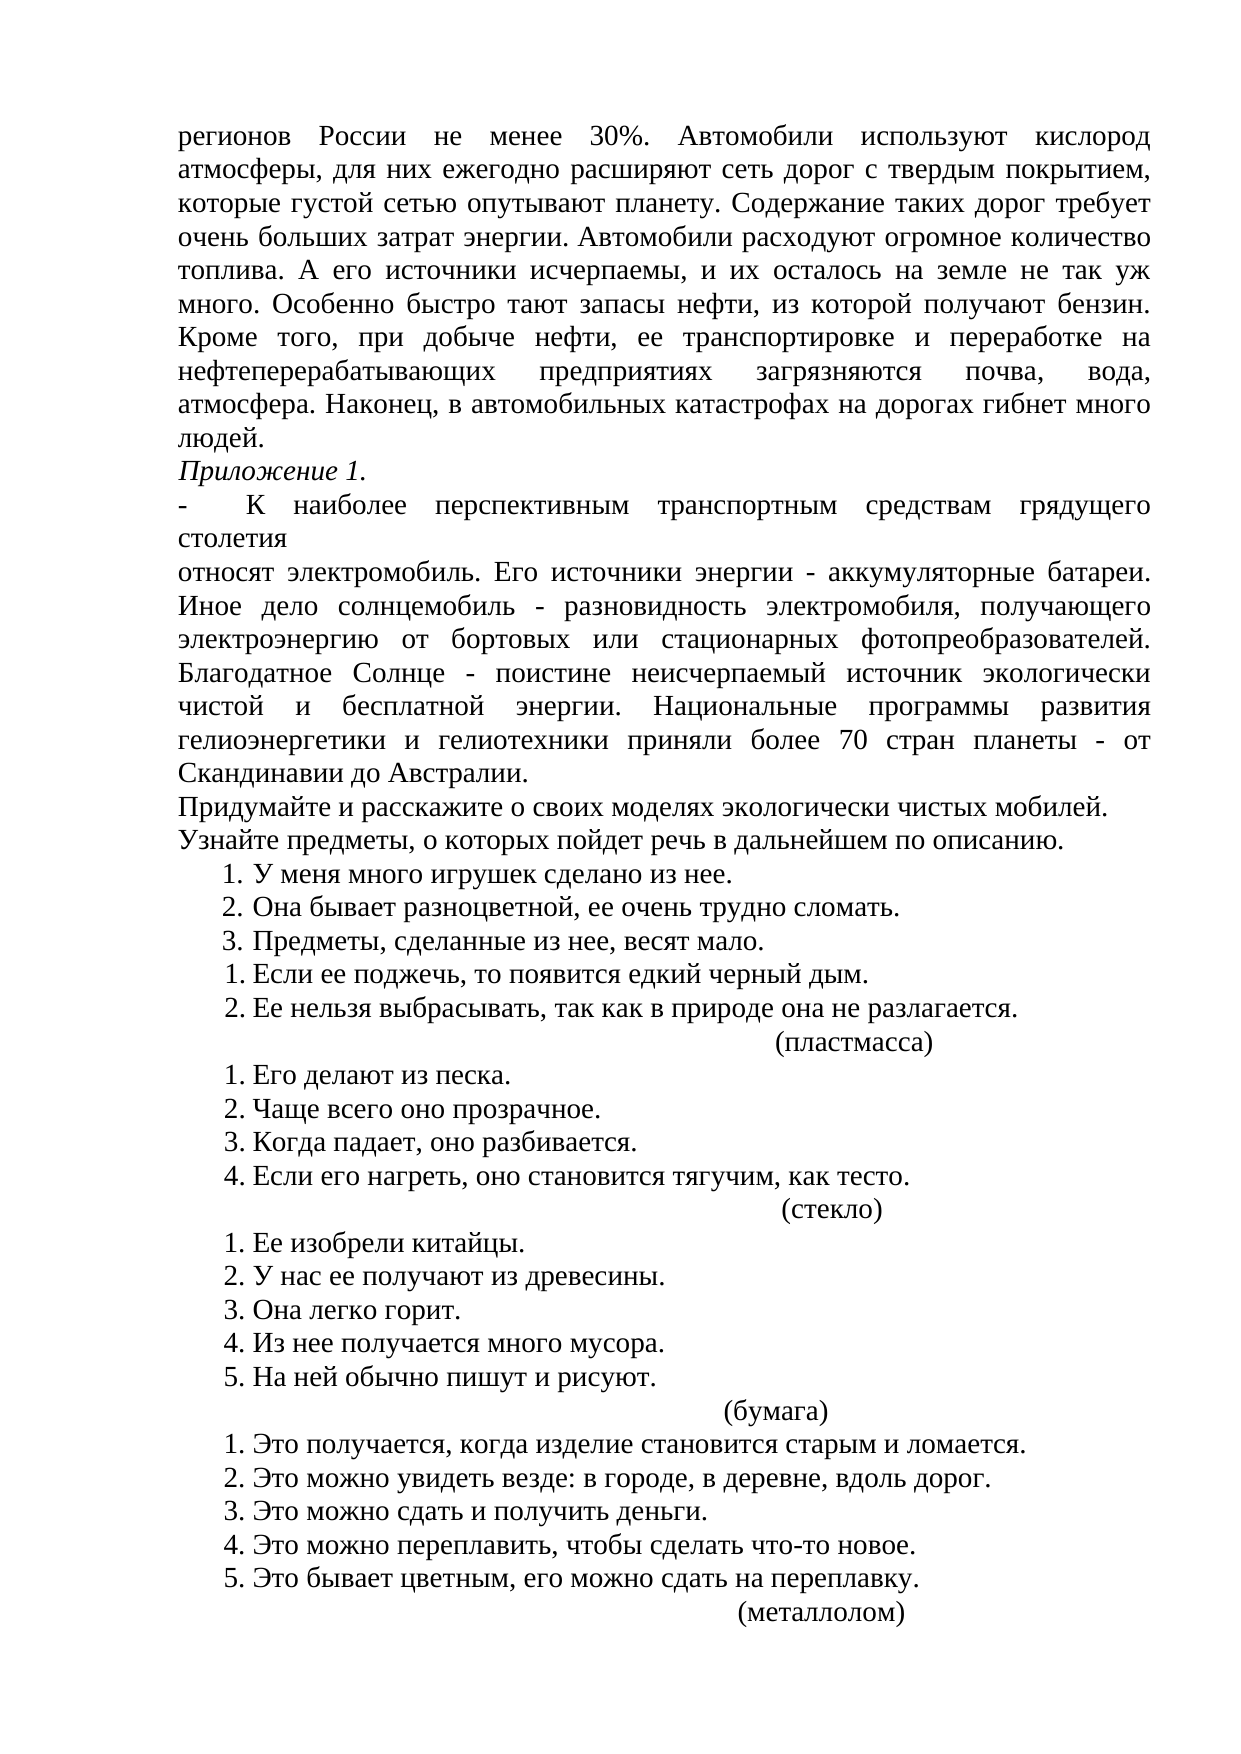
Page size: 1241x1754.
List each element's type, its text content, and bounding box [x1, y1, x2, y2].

list Это получается, когда изделие становится старым и ломается. [217, 1426, 1152, 1460]
text Узнайте предметы, о которых пойдет речь в дальнейшем по описанию. [177, 822, 1152, 856]
list Она бывает разноцветной, ее очень трудно сломать. [215, 889, 1152, 923]
text (бумага) [717, 1393, 1152, 1426]
list Ее нельзя выбрасывать, так как в природе она не разлагается. [218, 990, 1152, 1024]
list Когда падает, оно разбивается. [217, 1124, 1152, 1158]
list Если его нагреть, оно становится тягучим, как тесто. [217, 1158, 1152, 1191]
text Приложение 1. [178, 453, 1152, 487]
text (стекло) [775, 1191, 1152, 1225]
list Чаще всего оно прозрачное. [217, 1091, 1152, 1124]
list На ней обычно пишут и рисуют. [217, 1359, 1152, 1393]
list Предметы, сделанные из нее, весят мало. [215, 923, 1152, 957]
list Ее изобрели китайцы. [217, 1225, 1152, 1258]
list Это можно переплавить, чтобы сделать что-то новое. [217, 1527, 1152, 1560]
list Она легко горит. [217, 1292, 1152, 1326]
list Его делают из песка. [217, 1057, 1152, 1091]
list Из нее получается много мусора. [217, 1326, 1152, 1359]
text (металлолом) [731, 1594, 1152, 1627]
text Придумайте и расскажите о своих моделях экологически чистых мобилей. [178, 789, 1152, 822]
text (пластмасса) [768, 1024, 1152, 1057]
text - К наиболее перспективным транспортным средствам грядущего столетия относят электромобиль. Его источники энергии - аккумуляторные батареи. Иное дело солнцемобиль - разновидность электромобиля, получающего электроэнергию от бортовых или стационарных фотопреобразователей. Благодатное Солнце - поистине неисчерпаемый источник экологически чистой и бесплатной энергии. Национальные программы развития гелиоэнергетики и гелиотехники приняли более 70 стран планеты - от Скандинавии до Австралии. [178, 487, 1152, 789]
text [178, 118, 1152, 453]
list У нас ее получают из древесины. [217, 1258, 1152, 1292]
list У меня много игрушек сделано из нее. [215, 856, 1152, 889]
list Это можно увидеть везде: в городе, в деревне, вдоль дорог. [217, 1460, 1152, 1493]
list Это можно сдать и получить деньги. [217, 1493, 1152, 1527]
list Если ее поджечь, то появится едкий черный дым. [218, 957, 1152, 990]
list Это бывает цветным, его можно сдать на переплавку. [217, 1560, 1152, 1594]
